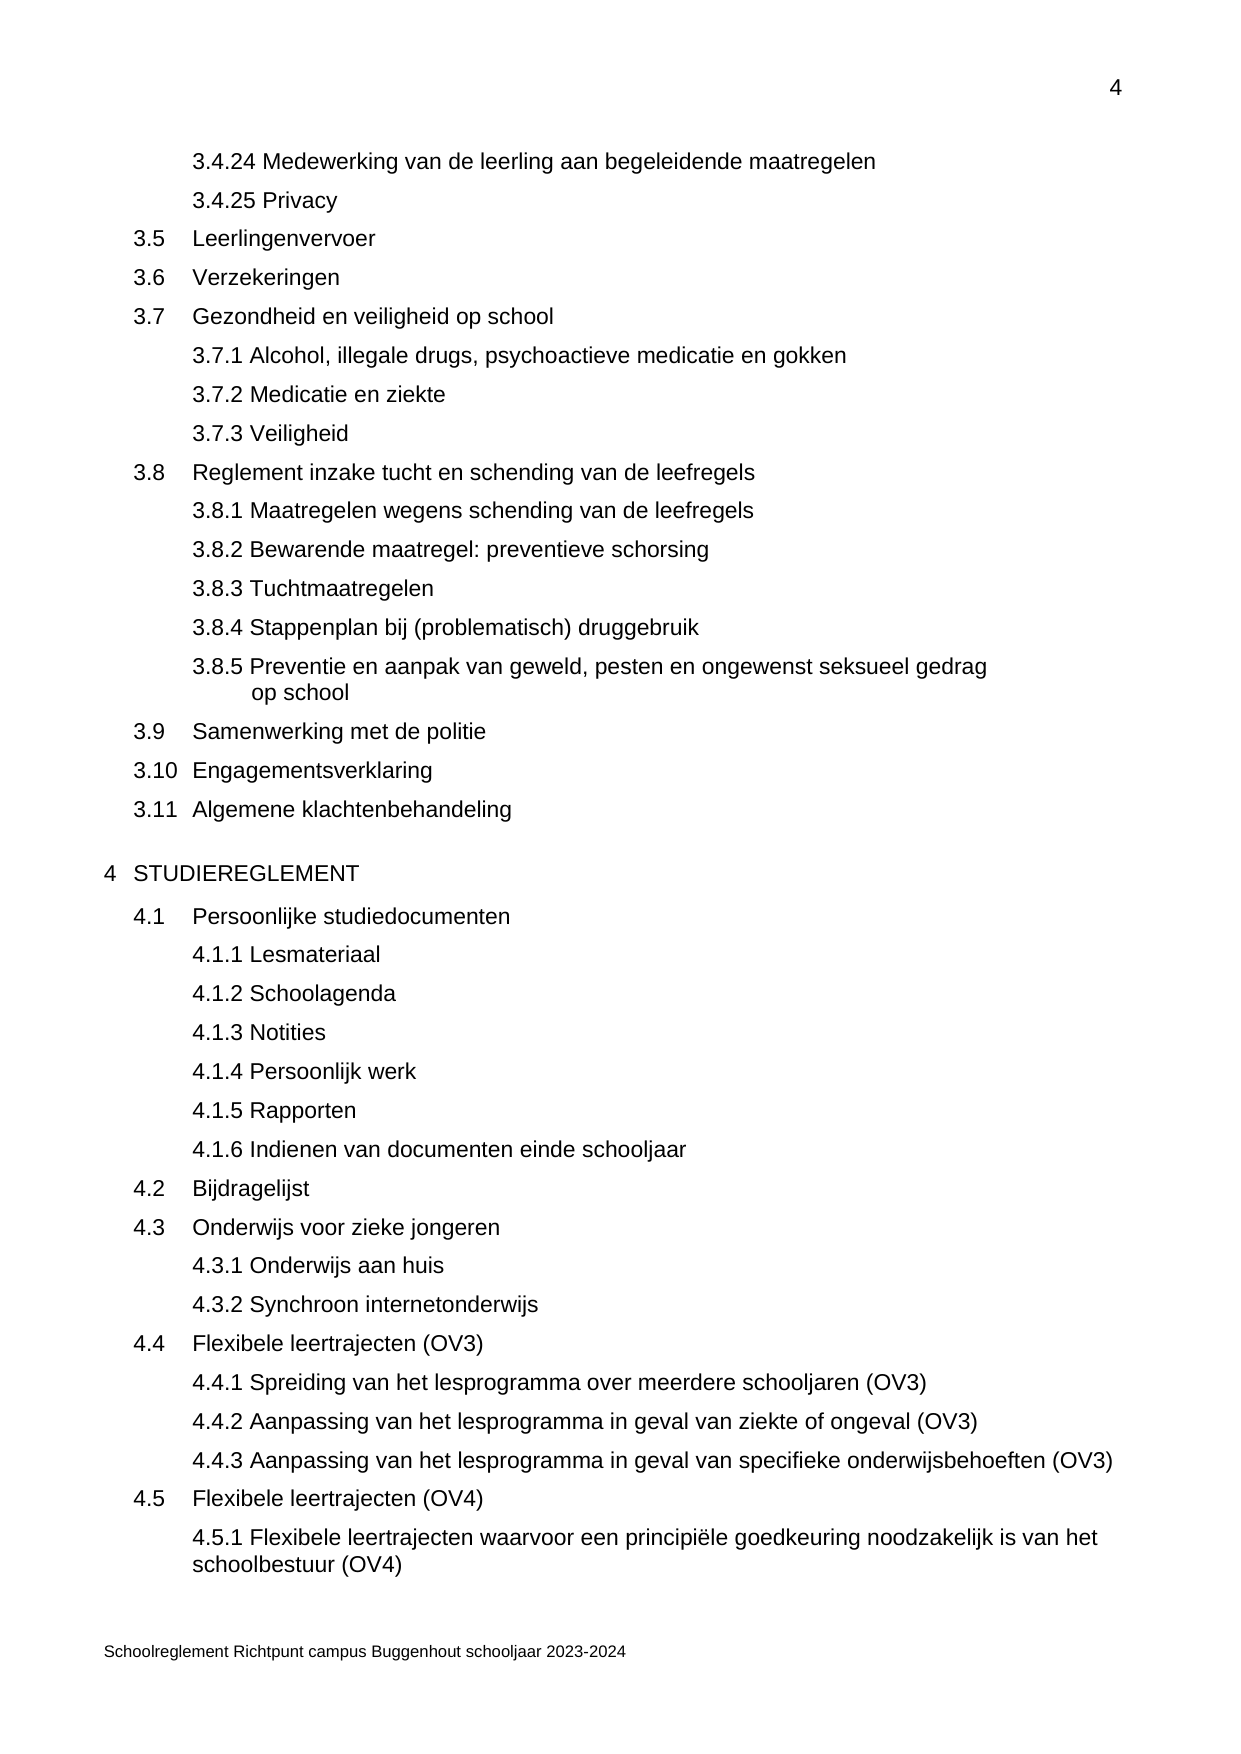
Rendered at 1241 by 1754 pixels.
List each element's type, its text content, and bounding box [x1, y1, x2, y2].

text 4.3 Onderwijs voor zieke jongeren [133, 1213, 1122, 1240]
text 3.4.25 Privacy [133, 187, 1122, 213]
text 4.1.5 Rapporten [192, 1097, 1122, 1123]
text 3.7.2 Medicatie en ziekte [192, 381, 1122, 407]
text 3.8.3 Tuchtmaatregelen [192, 575, 1122, 601]
text 4.1.3 Notities [192, 1019, 1122, 1046]
text 4.1 Persoonlijke studiedocumenten [133, 903, 1122, 929]
text 3.10 Engagementsverklaring [133, 757, 1122, 783]
text 4.4.3 Aanpassing van het lesprogramma in geval van specifieke onderwijsbehoeften (OV3) [192, 1447, 1122, 1473]
text 4.4.1 Spreiding van het lesprogramma over meerdere schooljaren (OV3) [192, 1369, 1122, 1395]
text 3.8.1 Maatregelen wegens schending van de leefregels [192, 497, 1122, 524]
text 4.3.2 Synchroon internetonderwijs [192, 1291, 1122, 1317]
text 3.6 Verzekeringen [133, 264, 1122, 291]
text 4.4.2 Aanpassing van het lesprogramma in geval van ziekte of ongeval (OV3) [192, 1408, 1122, 1434]
text 3.7.3 Veiligheid [192, 420, 1122, 446]
text 3.8.4 Stappenplan bij (problematisch) druggebruik [192, 614, 1122, 640]
text 3.5 Leerlingenvervoer [133, 225, 1122, 252]
text 3.8.5 Preventie en aanpak van geweld, pesten en ongewenst seksueel gedrag op school [192, 653, 1122, 706]
text 4.1.4 Persoonlijk werk [192, 1058, 1122, 1084]
text 4.3.1 Onderwijs aan huis [192, 1252, 1122, 1279]
text 4.1.1 Lesmateriaal [192, 941, 1122, 968]
text 4.1.2 Schoolagenda [192, 980, 1122, 1007]
text 3.7 Gezondheid en veiligheid op school [133, 303, 1122, 329]
text 4.5 Flexibele leertrajecten (OV4) [133, 1485, 1122, 1512]
text 4.1.6 Indienen van documenten einde schooljaar [192, 1136, 1122, 1162]
text 3.4.24 Medewerking van de leerling aan begeleidende maatregelen [133, 148, 1122, 174]
text 3.7.1 Alcohol, illegale drugs, psychoactieve medicatie en gokken [192, 342, 1122, 368]
text 4 STUDIEREGLEMENT [103, 859, 1122, 886]
text 3.9 Samenwerking met de politie [133, 718, 1122, 744]
text 4.2 Bijdragelijst [133, 1174, 1122, 1201]
text 4.4 Flexibele leertrajecten (OV3) [133, 1330, 1122, 1356]
text 3.11 Algemene klachtenbehandeling [133, 796, 1122, 822]
text 3.8 Reglement inzake tucht en schending van de leefregels [133, 458, 1122, 485]
text 3.8.2 Bewarende maatregel: preventieve schorsing [192, 536, 1122, 563]
text 4.5.1 Flexibele leertrajecten waarvoor een principiële goedkeuring noodzakelijk is van het schoolbestuur (OV4) [192, 1524, 1122, 1577]
